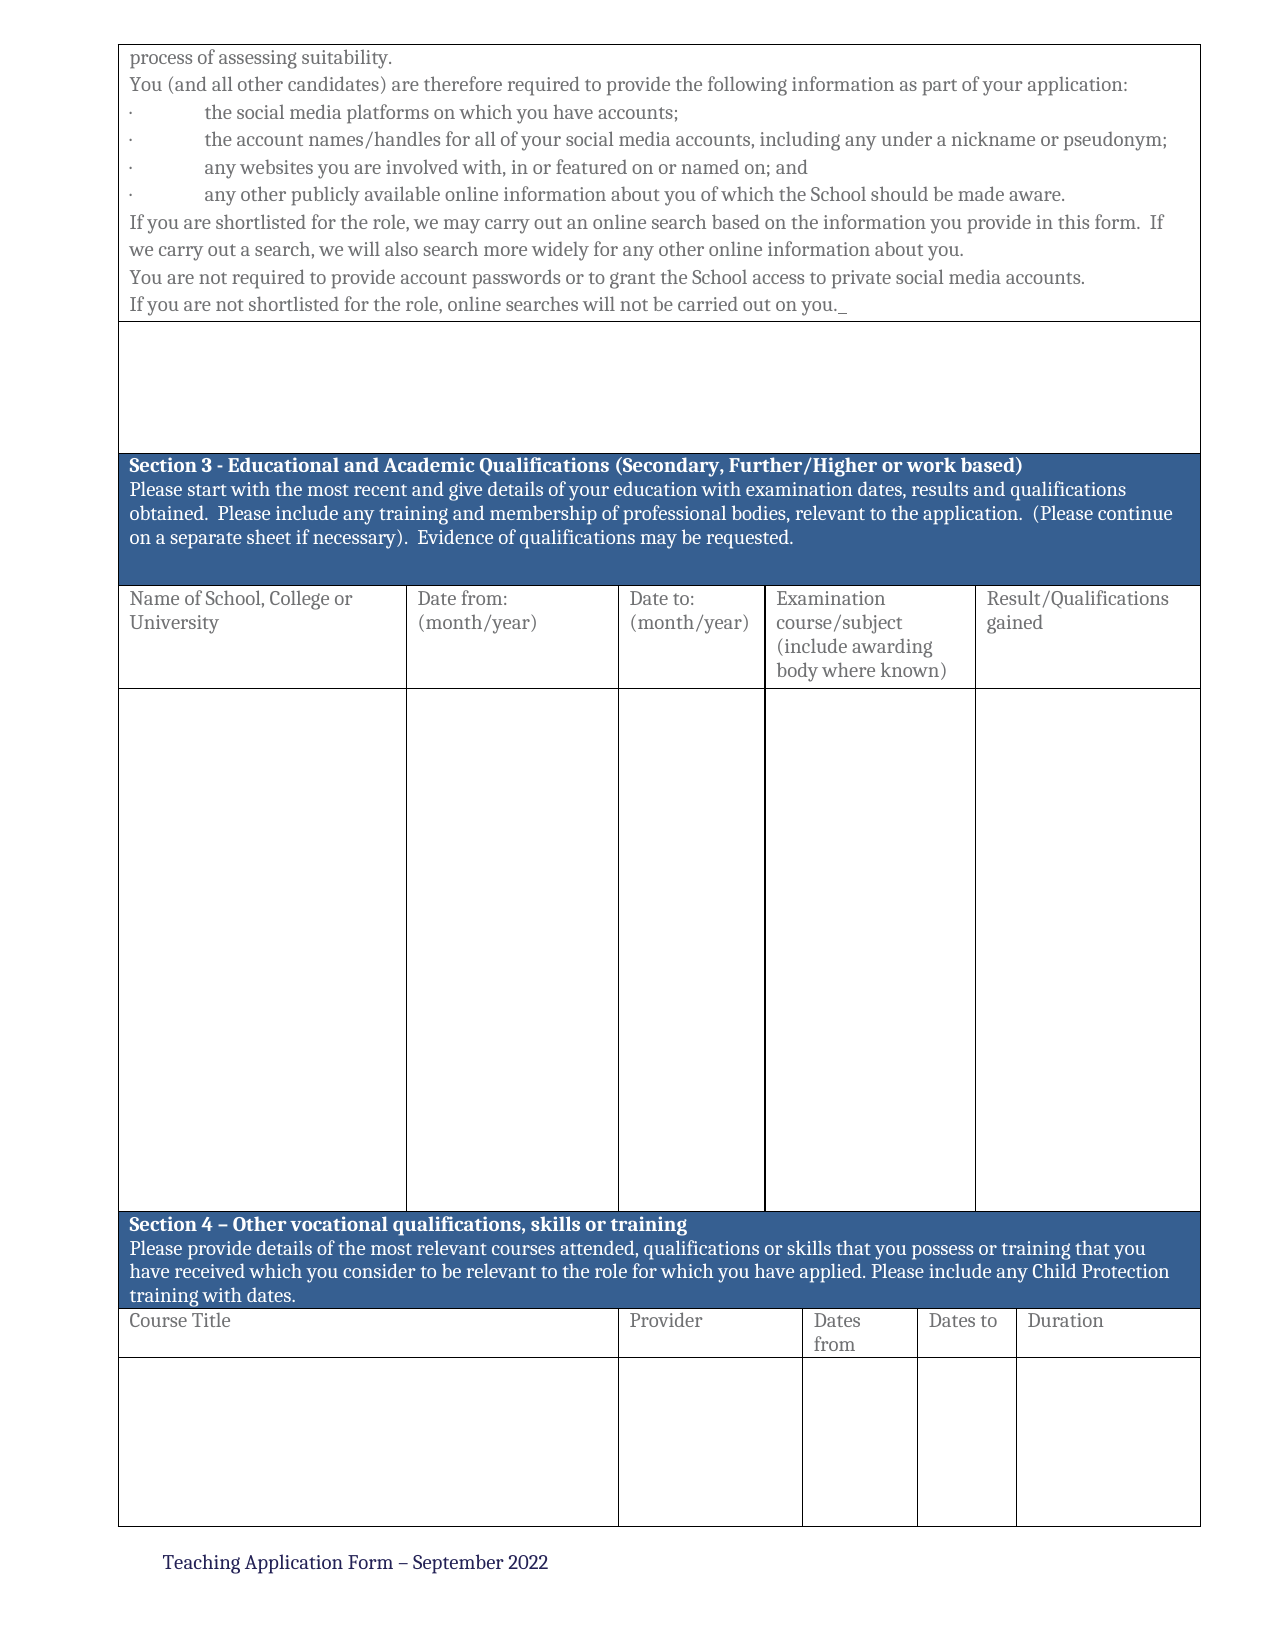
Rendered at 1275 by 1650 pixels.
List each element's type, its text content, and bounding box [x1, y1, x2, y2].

table_cell Dates from [803, 1309, 917, 1357]
table_cell Duration [1017, 1309, 1200, 1357]
table_cell [1017, 1358, 1200, 1526]
table_cell [407, 689, 618, 1211]
table_cell [119, 1358, 618, 1526]
table_cell Result/Qualifications gained [976, 586, 1200, 688]
table_cell [619, 1358, 802, 1526]
table_cell Dates to [918, 1309, 1016, 1357]
table_cell [119, 322, 1200, 453]
table_cell Section 4 – Other vocational qualifications, skills or training Please provide details of the most relevant courses attended, qualifications or skills that you possess or training that you have received which you consider to be relevant to the role for which you have applied. Please include any Child Protection training with dates. [119, 1212, 1200, 1308]
table_cell Section 3 - Educational and Academic Qualifications (Secondary, Further/Higher or work based) Please start with the most recent and give details of your education with examination dates, results and qualifications obtained. Please include any training and membership of professional bodies, relevant to the application. (Please continue on a separate sheet if necessary). Evidence of qualifications may be requested. [119, 454, 1200, 585]
table_cell [766, 689, 975, 1211]
table_cell [803, 1358, 917, 1526]
table_cell [918, 1358, 1016, 1526]
table_cell Provider [619, 1309, 802, 1357]
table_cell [119, 45, 1200, 321]
table_cell [619, 689, 764, 1211]
table_cell Examination course/subject (include awarding body where known) [766, 586, 975, 688]
table_cell Course Title [119, 1309, 618, 1357]
table_cell Date to: (month/year) [619, 586, 764, 688]
table_cell Date from: (month/year) [407, 586, 618, 688]
table_cell [976, 689, 1200, 1211]
table_cell [119, 689, 406, 1211]
table_cell Name of School, College or University [119, 586, 406, 688]
